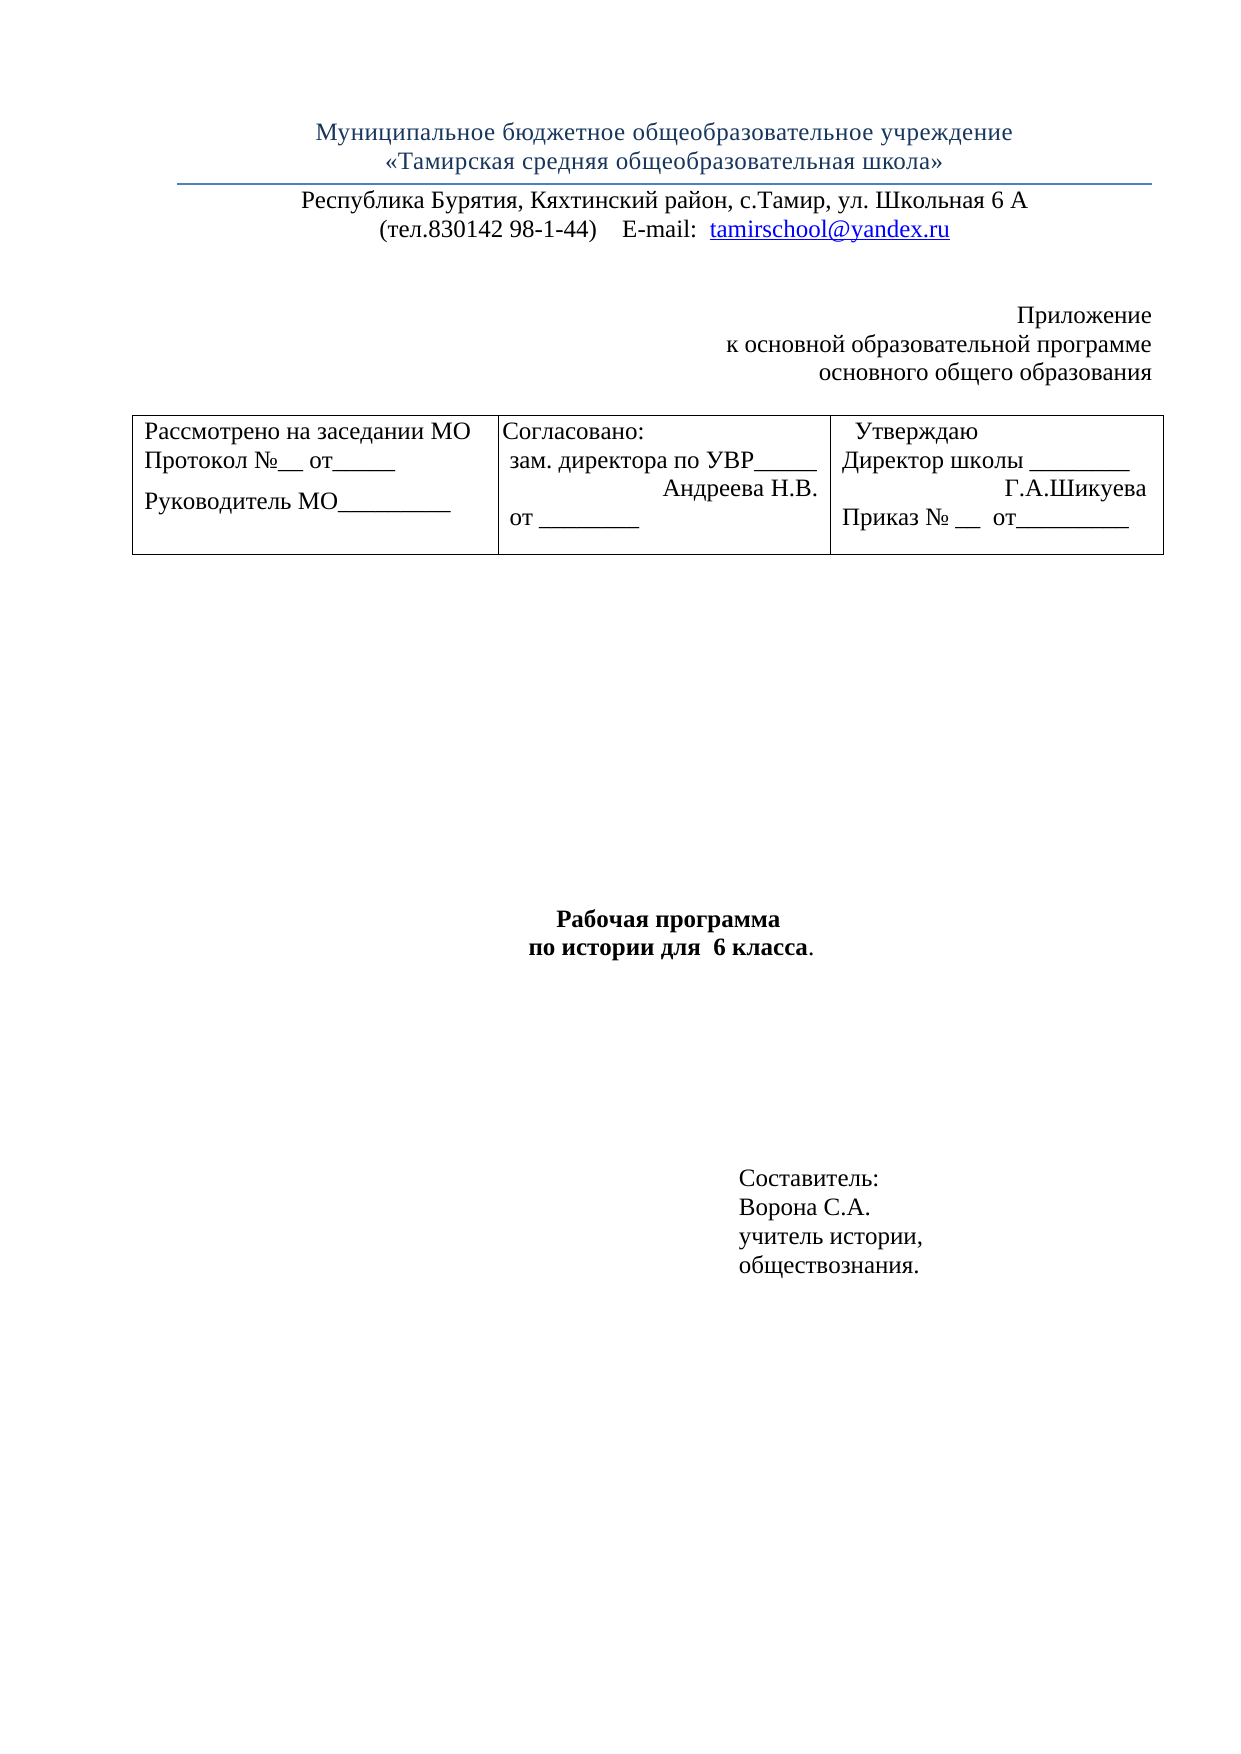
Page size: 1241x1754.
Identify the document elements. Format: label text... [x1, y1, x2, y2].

text (тел.830142 98-1-44) E-mail: tamirschool@yandex.ru [177, 214, 1152, 242]
text по истории для 6 класса. [405, 932, 931, 961]
text Рабочая программа [405, 904, 931, 932]
text Республика Бурятия, Кяхтинский район, с.Тамир, ул. Школьная 6 А [177, 185, 1152, 214]
table_header Рассмотрено на заседании МО Протокол №__ от_____ Руководитель МО_________ [133, 416, 498, 554]
title Муниципальное бюджетное общеобразовательное учреждение [177, 117, 1152, 146]
text основного общего образования [177, 357, 1152, 386]
text к основной образовательной программе [177, 329, 1152, 357]
table_header Утверждаю Директор школы ________ Г.А.Шикуева Приказ № __ от_________ [831, 416, 1163, 554]
text Составитель: Ворона С.А. [739, 1163, 976, 1221]
title «Тамирская средняя общеобразовательная школа» [177, 146, 1152, 183]
text Приложение [177, 300, 1152, 329]
table_header Согласовано: зам. директора по УВР_____ Андреева Н.В. от ________ [499, 416, 830, 554]
text учитель истории, обществознания. [739, 1221, 976, 1278]
